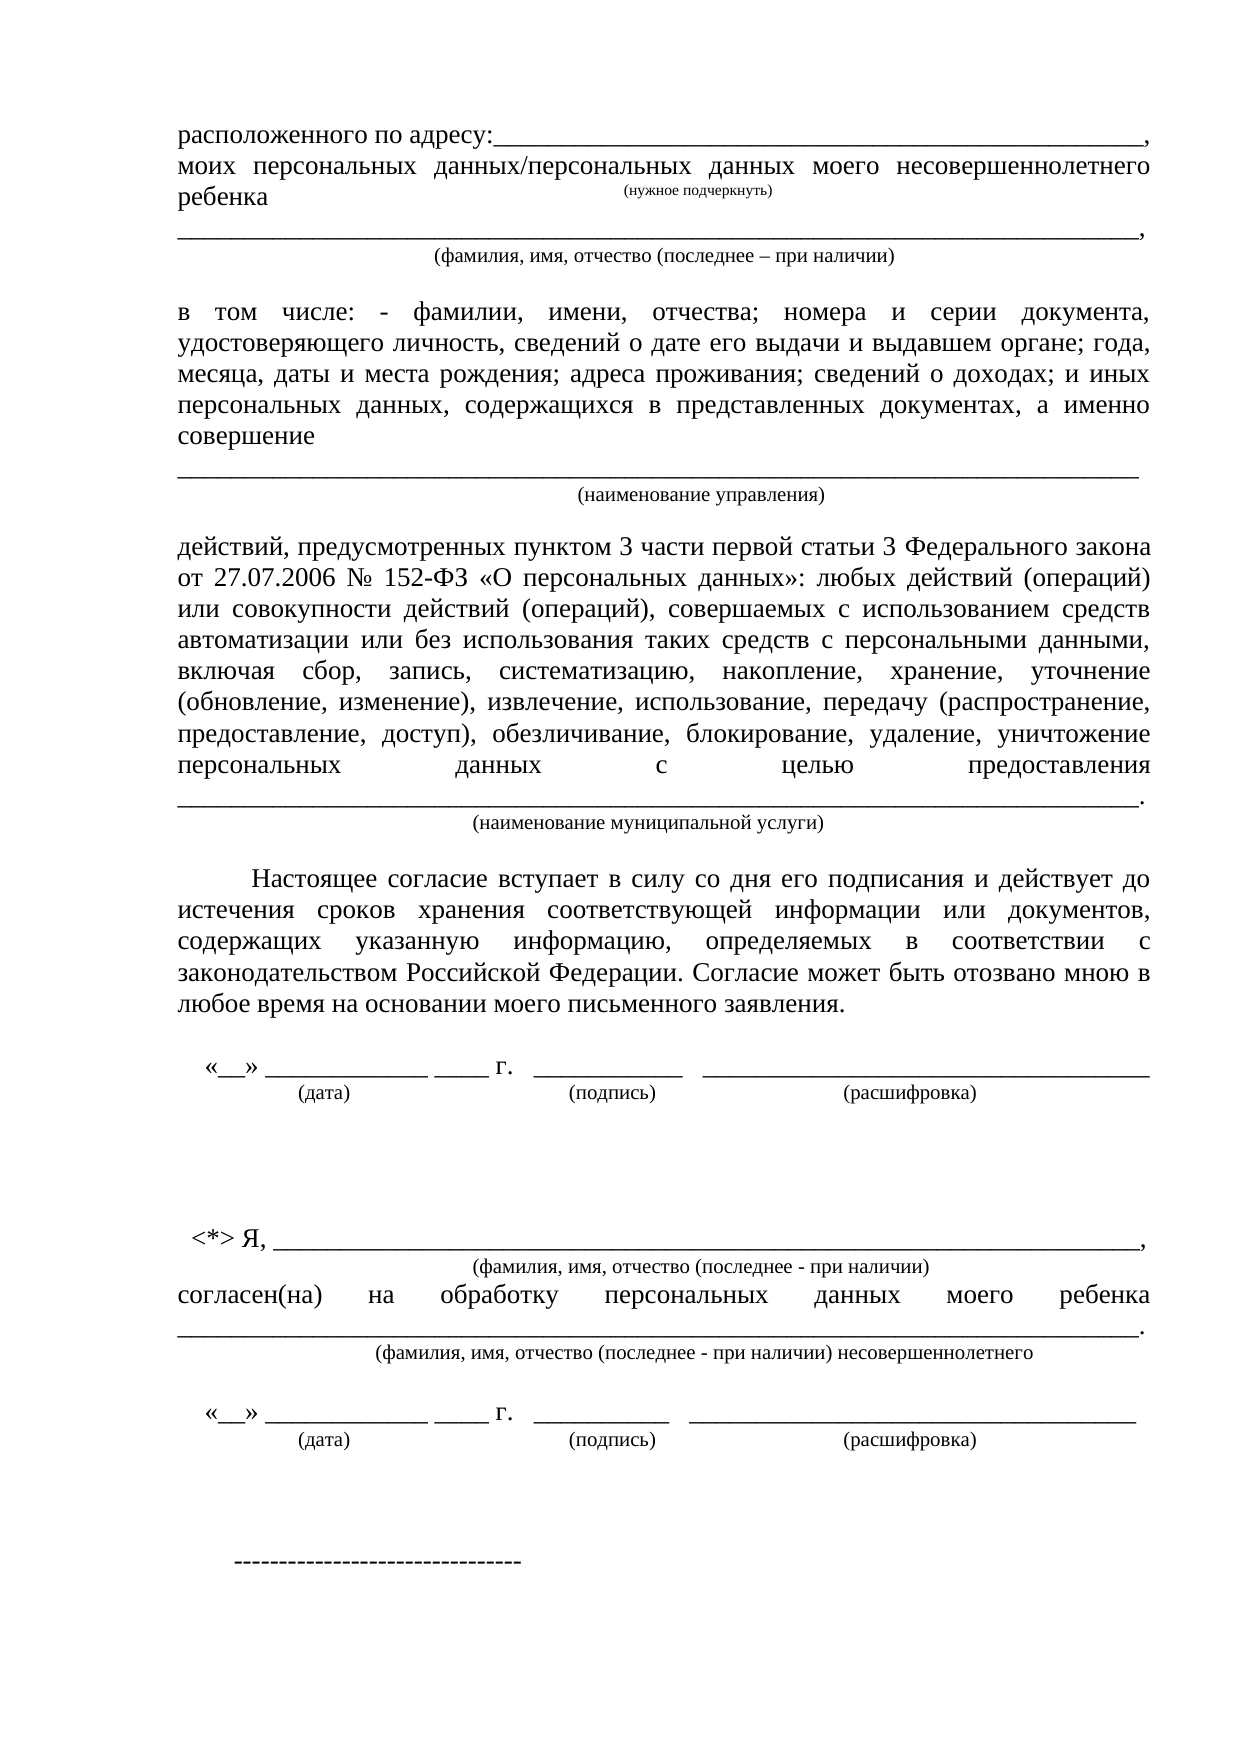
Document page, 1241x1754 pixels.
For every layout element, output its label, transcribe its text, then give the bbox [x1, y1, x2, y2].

text «__» ____________ ____ г. ___________ _________________________________ [177, 1049, 1152, 1080]
text расположенного по адресу:________________________________________________, [177, 118, 1152, 149]
text (наименование управления) [177, 482, 1152, 506]
text (наименование муниципальной услуги) [177, 810, 1152, 834]
text <*> Я, ________________________________________________________________, [177, 1223, 1152, 1254]
text -------------------------------- [177, 1544, 1152, 1575]
text (фамилия, имя, отчество (последнее - при наличии) [398, 1254, 1152, 1278]
text (дата) (подпись) (расшифровка) [177, 1080, 1152, 1104]
text моих персональных данных/персональных данных моего несовершеннолетнего ребенка (нужное подчеркнуть) [177, 149, 1152, 212]
text действий, предусмотренных пунктом 3 части первой статьи 3 Федерального закона от 27.07.2006 № 152-ФЗ «О персональных данных»: любых действий (операций) или совокупности действий (операций), совершаемых с использованием средств автоматизации или без использования таких средств с персональными данными, включая сбор, запись, систематизацию, накопление, хранение, уточнение (обновление, изменение), извлечение, использование, передачу (распространение, предоставление, доступ), обезличивание, блокирование, удаление, уничтожение персональных данных с целью предоставления _______________________________________________________________________. [177, 530, 1152, 810]
text (фамилия, имя, отчество (последнее – при наличии) [177, 243, 1152, 267]
text «__» ____________ ____ г. __________ _________________________________ [177, 1395, 1152, 1426]
text (дата) (подпись) (расшифровка) [177, 1426, 1152, 1451]
text Настоящее согласие вступает в силу со дня его подписания и действует до истечения сроков хранения соответствующей информации или документов, содержащих указанную информацию, определяемых в соответствии с законодательством Российской Федерации. Согласие может быть отозвано мною в любое время на основании моего письменного заявления. [177, 862, 1152, 1018]
text в том числе: - фамилии, имени, отчества; номера и серии документа, удостоверяющего личность, сведений о дате его выдачи и выдавшем органе; года, месяца, даты и места рождения; адреса проживания; сведений о доходах; и иных персональных данных, содержащихся в представленных документах, а именно совершение _______________________________________________________________________ [177, 295, 1152, 482]
text (фамилия, имя, отчество (последнее - при наличии) несовершеннолетнего [177, 1340, 1152, 1364]
text согласен(на) на обработку персональных данных моего ребенка _______________________________________________________________________. [177, 1278, 1152, 1340]
text _______________________________________________________________________, [177, 212, 1152, 243]
